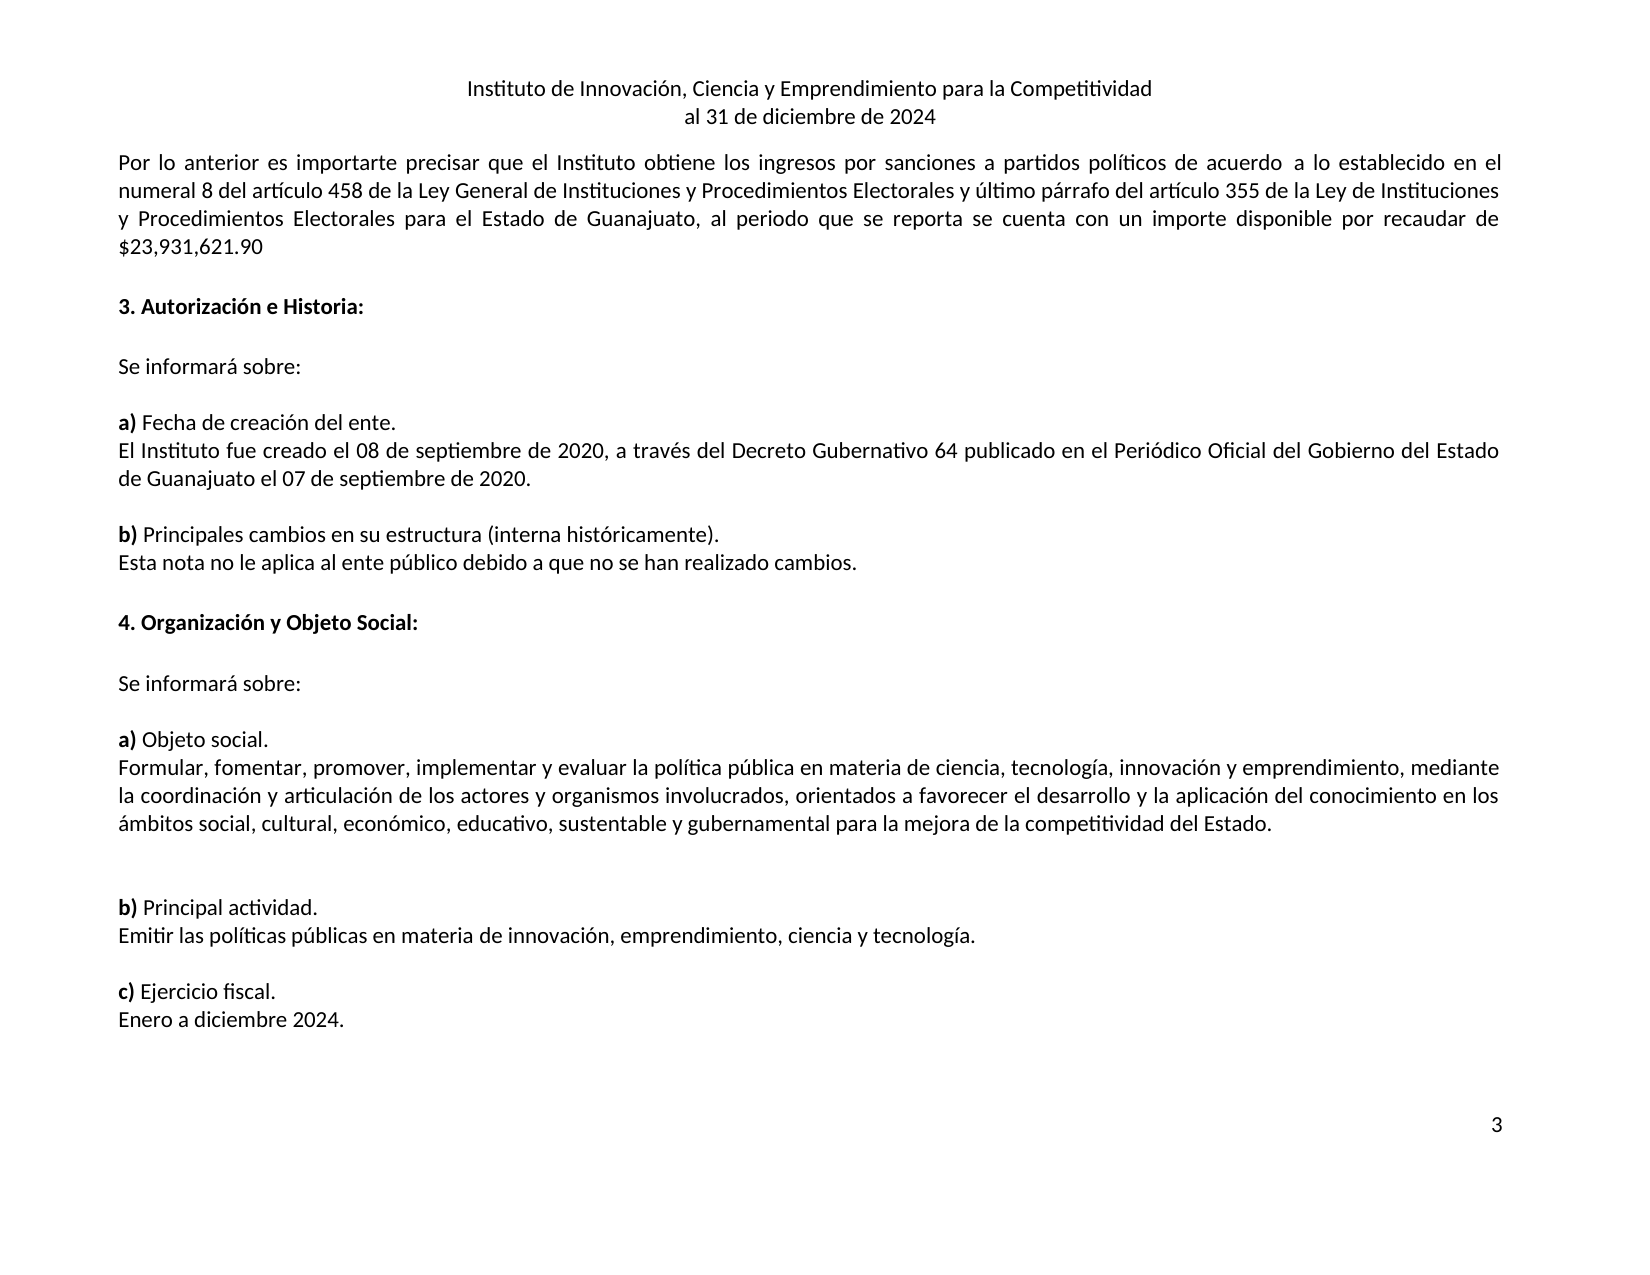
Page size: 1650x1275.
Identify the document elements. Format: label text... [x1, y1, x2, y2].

text Enero a diciembre 2024. [118, 1005, 1502, 1033]
subtitle 3. Autorización e Historia: [118, 292, 1502, 320]
subtitle 4. Organización y Objeto Social: [118, 608, 1502, 637]
text Esta nota no le aplica al ente público debido a que no se han realizado cambios. [118, 548, 1502, 576]
text Se informará sobre: [118, 352, 1502, 380]
text El Instituto fue creado el 08 de septiembre de 2020, a través del Decreto Gubernativo 64 publicado en el Periódico Oficial del Gobierno del Estado de Guanajuato el 07 de septiembre de 2020. [118, 436, 1502, 492]
text c) Ejercicio fiscal. [118, 977, 1502, 1005]
text b) Principales cambios en su estructura (interna históricamente). [118, 520, 1502, 548]
text a) Fecha de creación del ente. [118, 408, 1502, 436]
text Formular, fomentar, promover, implementar y evaluar la política pública en materia de ciencia, tecnología, innovación y emprendimiento, mediante la coordinación y articulación de los actores y organismos involucrados, orientados a favorecer el desarrollo y la aplicación del conocimiento en los ámbitos social, cultural, económico, educativo, sustentable y gubernamental para la mejora de la competitividad del Estado. [118, 753, 1502, 837]
text Por lo anterior es importarte precisar que el Instituto obtiene los ingresos por sanciones a partidos políticos de acuerdo a lo establecido en el numeral 8 del artículo 458 de la Ley General de Instituciones y Procedimientos Electorales y último párrafo del artículo 355 de la Ley de Instituciones y Procedimientos Electorales para el Estado de Guanajuato, al periodo que se reporta se cuenta con un importe disponible por recaudar de $23,931,621.90 [118, 148, 1502, 260]
text Se informará sobre: [118, 669, 1502, 697]
text a) Objeto social. [118, 725, 1502, 753]
text b) Principal actividad. [118, 893, 1502, 921]
text Emitir las políticas públicas en materia de innovación, emprendimiento, ciencia y tecnología. [118, 921, 1502, 949]
